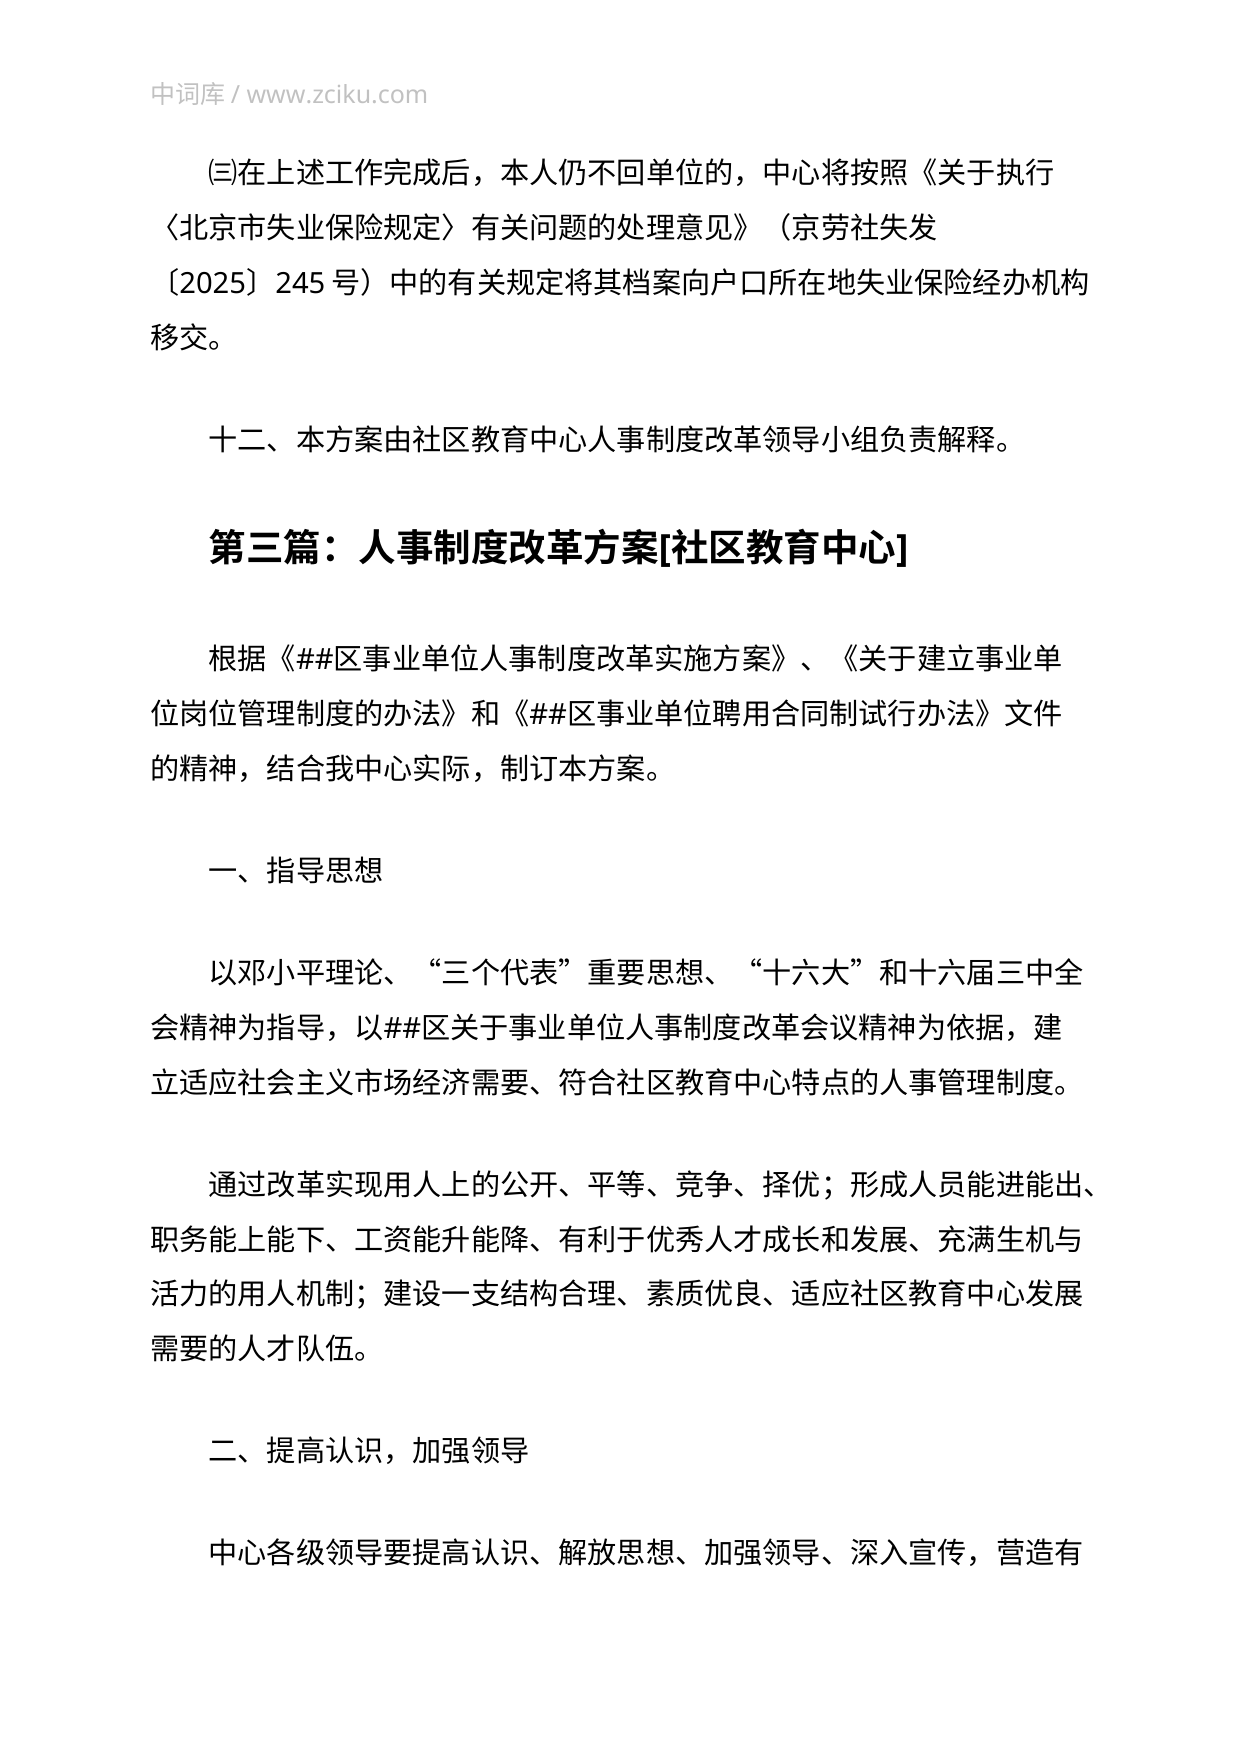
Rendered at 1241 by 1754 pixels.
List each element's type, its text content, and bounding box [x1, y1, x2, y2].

text 通过改革实现用人上的公开、平等、竞争、择优；形成人员能进能出、职务能上能下、工资能升能降、有利于优秀人才成长和发展、充满生机与活力的用人机制；建设一支结构合理、素质优良、适应社区教育中心发展需要的人才队伍。 [150, 1161, 1090, 1368]
text 以邓小平理论、“三个代表”重要思想、“十六大”和十六届三中全会精神为指导，以##区关于事业单位人事制度改革会议精神为依据，建立适应社会主义市场经济需要、符合社区教育中心特点的人事管理制度。 [150, 949, 1090, 1102]
text 第三篇：人事制度改革方案[社区教育中心] [150, 518, 1090, 573]
text 十二、本方案由社区教育中心人事制度改革领导小组负责解释。 [150, 417, 1090, 459]
text ㈢在上述工作完成后，本人仍不回单位的，中心将按照《关于执行〈北京市失业保险规定〉有关问题的处理意见》（京劳社失发〔2025〕245号）中的有关规定将其档案向户口所在地失业保险经办机构移交。 [150, 150, 1090, 357]
text 根据《##区事业单位人事制度改革实施方案》、《关于建立事业单位岗位管理制度的办法》和《##区事业单位聘用合同制试行办法》文件的精神，结合我中心实际，制订本方案。 [150, 636, 1090, 788]
text 一、指导思想 [150, 848, 1090, 890]
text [150, 1529, 1090, 1572]
text 二、提高认识，加强领导 [150, 1428, 1090, 1470]
